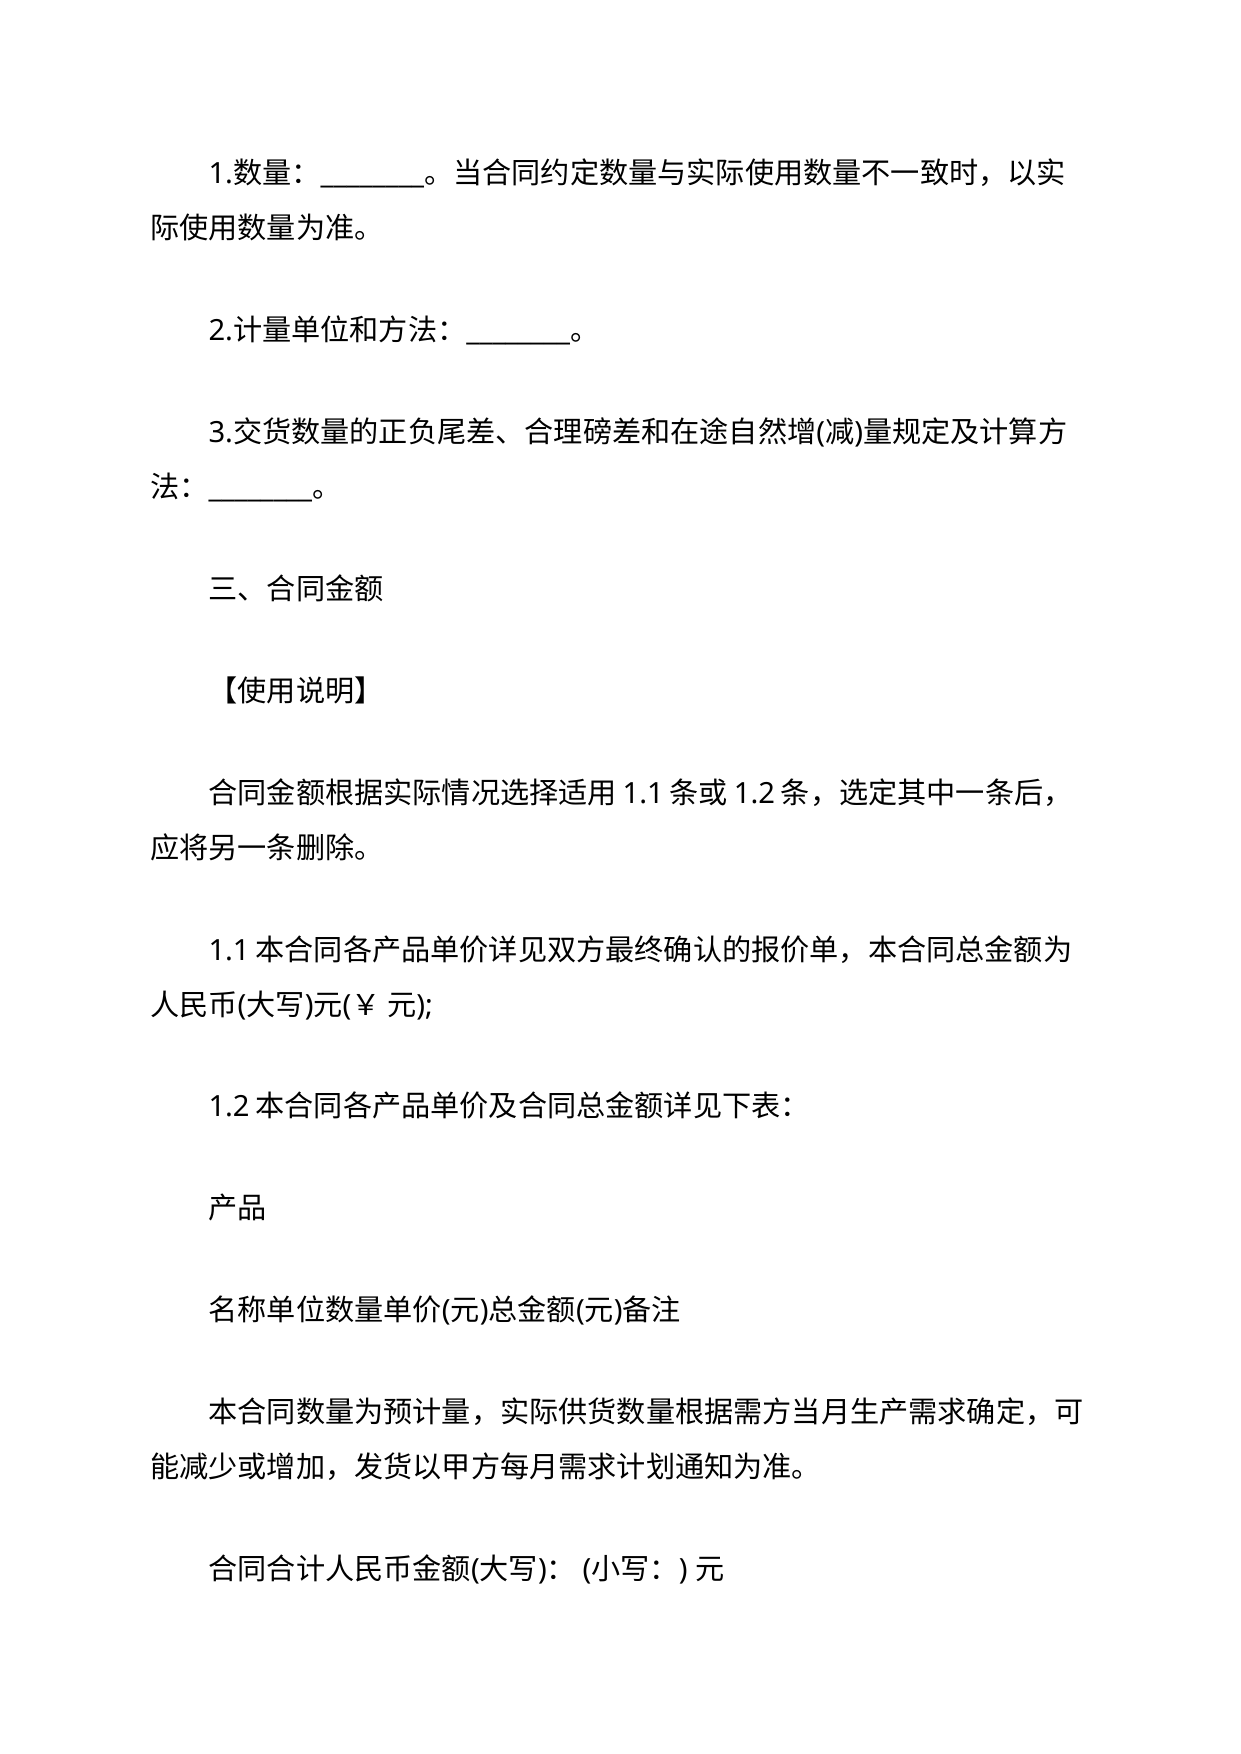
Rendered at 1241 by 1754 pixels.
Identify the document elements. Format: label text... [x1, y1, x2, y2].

text 1.数量：________。当合同约定数量与实际使用数量不一致时，以实际使用数量为准。 [150, 150, 1090, 247]
text 名称单位数量单价(元)总金额(元)备注 [150, 1287, 1090, 1329]
text 产品 [150, 1185, 1090, 1227]
text 1.1本合同各产品单价详见双方最终确认的报价单，本合同总金额为人民币(大写)元(￥ 元); [150, 926, 1090, 1023]
text 合同金额根据实际情况选择适用1.1条或1.2条，选定其中一条后，应将另一条删除。 [150, 769, 1090, 867]
text 3.交货数量的正负尾差、合理磅差和在途自然增(减)量规定及计算方法：________。 [150, 409, 1090, 506]
text 合同合计人民币金额(大写)： (小写：) 元 [150, 1545, 1090, 1588]
text 1.2本合同各产品单价及合同总金额详见下表： [150, 1083, 1090, 1125]
text 本合同数量为预计量，实际供货数量根据需方当月生产需求确定，可能减少或增加，发货以甲方每月需求计划通知为准。 [150, 1389, 1090, 1486]
text 三、合同金额 [150, 566, 1090, 608]
text 【使用说明】 [150, 667, 1090, 710]
text 2.计量单位和方法：________。 [150, 307, 1090, 349]
